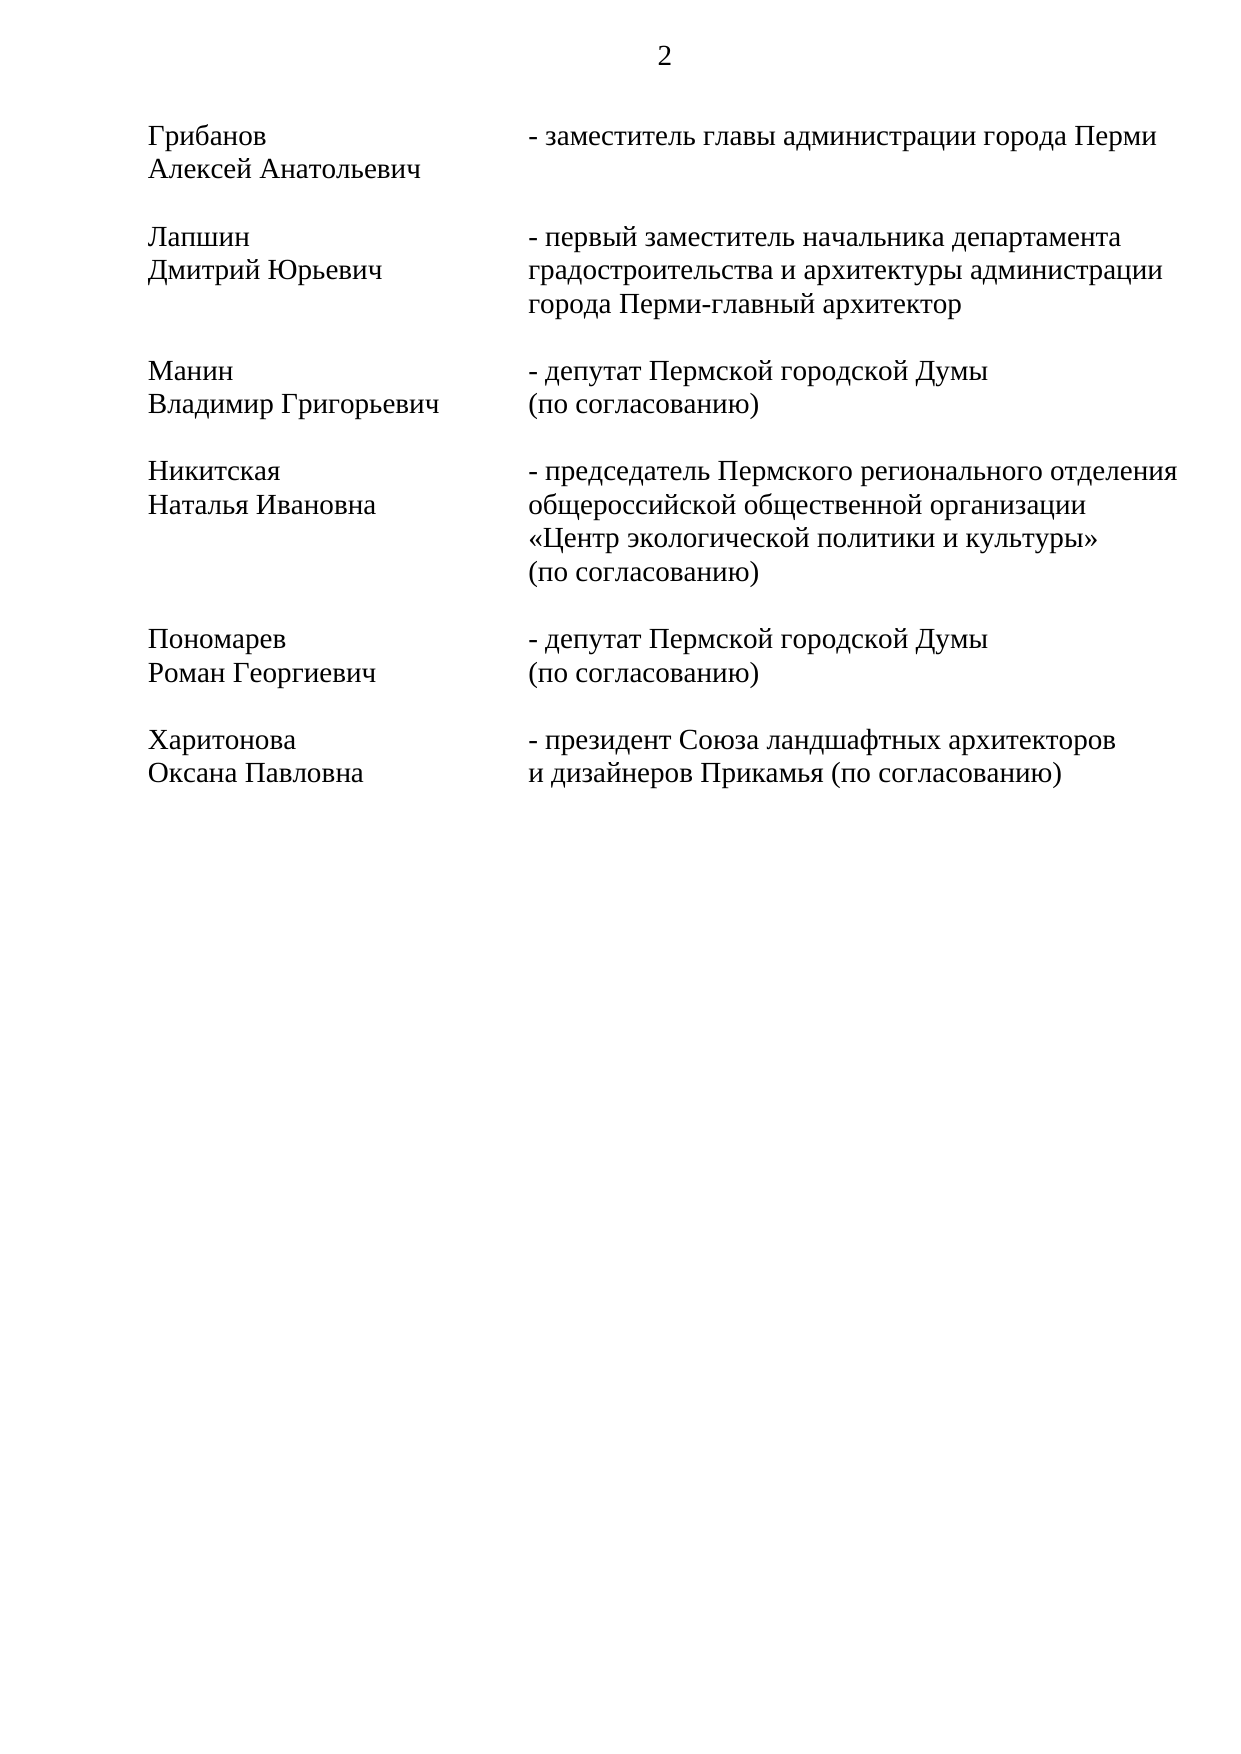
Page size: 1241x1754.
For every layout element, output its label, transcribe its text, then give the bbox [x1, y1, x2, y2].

table_cell - депутат Пермской городской Думы (по согласованию) [517, 621, 1196, 722]
table_cell Харитонова Оксана Павловна [136, 722, 517, 789]
table_cell Пономарев Роман Георгиевич [136, 621, 517, 722]
table_cell Никитская Наталья Ивановна [136, 454, 517, 621]
table_cell - президент Союза ландшафтных архитекторов и дизайнеров Прикамья (по согласованию) [517, 722, 1196, 789]
table_header - заместитель главы администрации города Перми [517, 118, 1196, 219]
table_cell Лапшин Дмитрий Юрьевич [136, 219, 517, 353]
table_cell - депутат Пермской городской Думы (по согласованию) [517, 353, 1196, 453]
table_header Грибанов Алексей Анатольевич [136, 118, 517, 219]
table_cell Манин Владимир Григорьевич [136, 353, 517, 453]
table_cell - председатель Пермского регионального отделения общероссийской общественной организации «Центр экологической политики и культуры» (по согласованию) [517, 454, 1196, 621]
table_cell - первый заместитель начальника департамента градостроительства и архитектуры администрации города Перми-главный архитектор [517, 219, 1196, 353]
